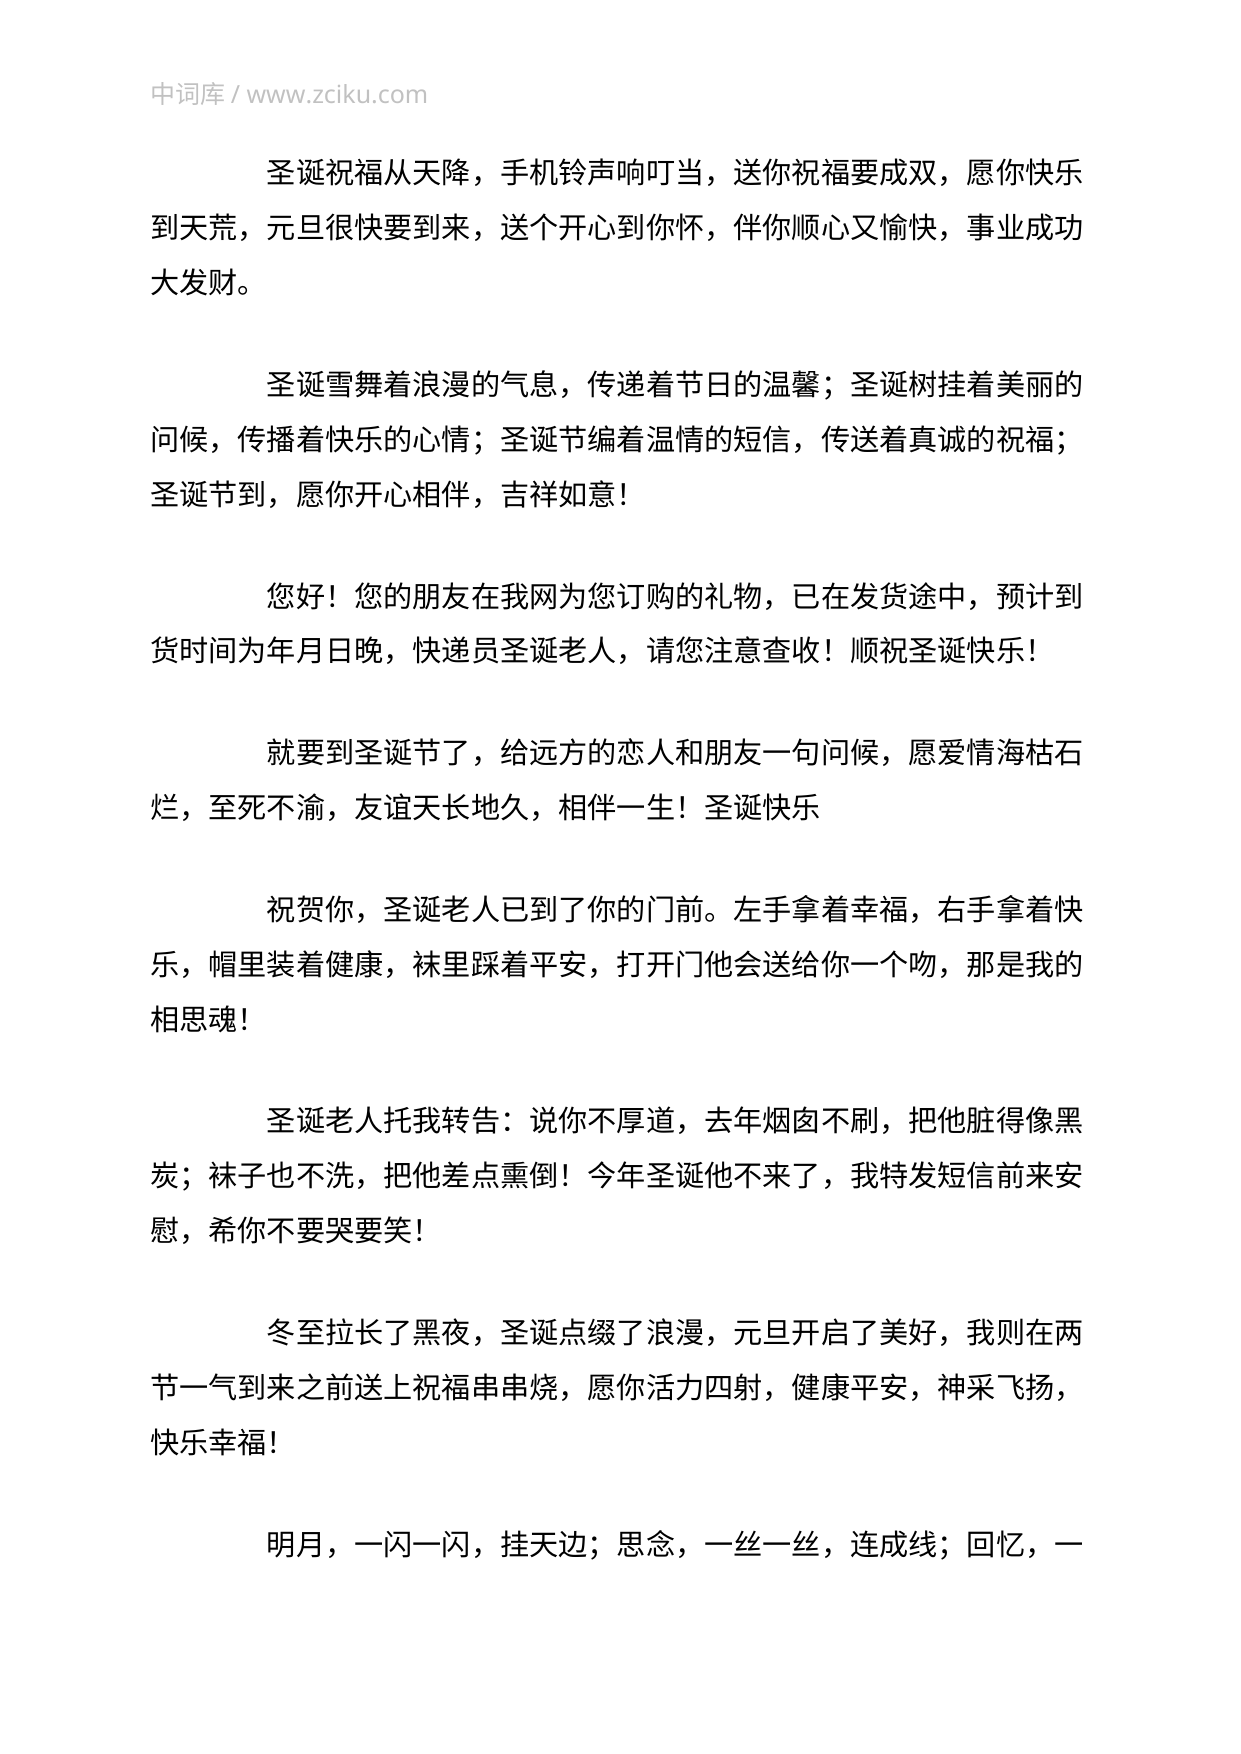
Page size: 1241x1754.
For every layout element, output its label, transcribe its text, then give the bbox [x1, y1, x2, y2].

text 圣诞老人托我转告：说你不厚道，去年烟囱不刷，把他脏得像黑炭；袜子也不洗，把他差点熏倒！今年圣诞他不来了，我特发短信前来安慰，希你不要哭要笑！ [150, 1098, 1090, 1250]
text 圣诞祝福从天降，手机铃声响叮当，送你祝福要成双，愿你快乐到天荒，元旦很快要到来，送个开心到你怀，伴你顺心又愉快，事业成功大发财。 [150, 150, 1090, 302]
text 您好！您的朋友在我网为您订购的礼物，已在发货途中，预计到货时间为年月日晚，快递员圣诞老人，请您注意查收！顺祝圣诞快乐！ [150, 573, 1090, 670]
text 祝贺你，圣诞老人已到了你的门前。左手拿着幸福，右手拿着快乐，帽里装着健康，袜里踩着平安，打开门他会送给你一个吻，那是我的相思魂！ [150, 886, 1090, 1038]
text 圣诞雪舞着浪漫的气息，传递着节日的温馨；圣诞树挂着美丽的问候，传播着快乐的心情；圣诞节编着温情的短信，传送着真诚的祝福；圣诞节到，愿你开心相伴，吉祥如意！ [150, 362, 1090, 514]
text 就要到圣诞节了，给远方的恋人和朋友一句问候，愿爱情海枯石烂，至死不渝，友谊天长地久，相伴一生！圣诞快乐 [150, 730, 1090, 827]
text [150, 1521, 1090, 1563]
text 冬至拉长了黑夜，圣诞点缀了浪漫，元旦开启了美好，我则在两节一气到来之前送上祝福串串烧，愿你活力四射，健康平安，神采飞扬，快乐幸福！ [150, 1309, 1090, 1462]
